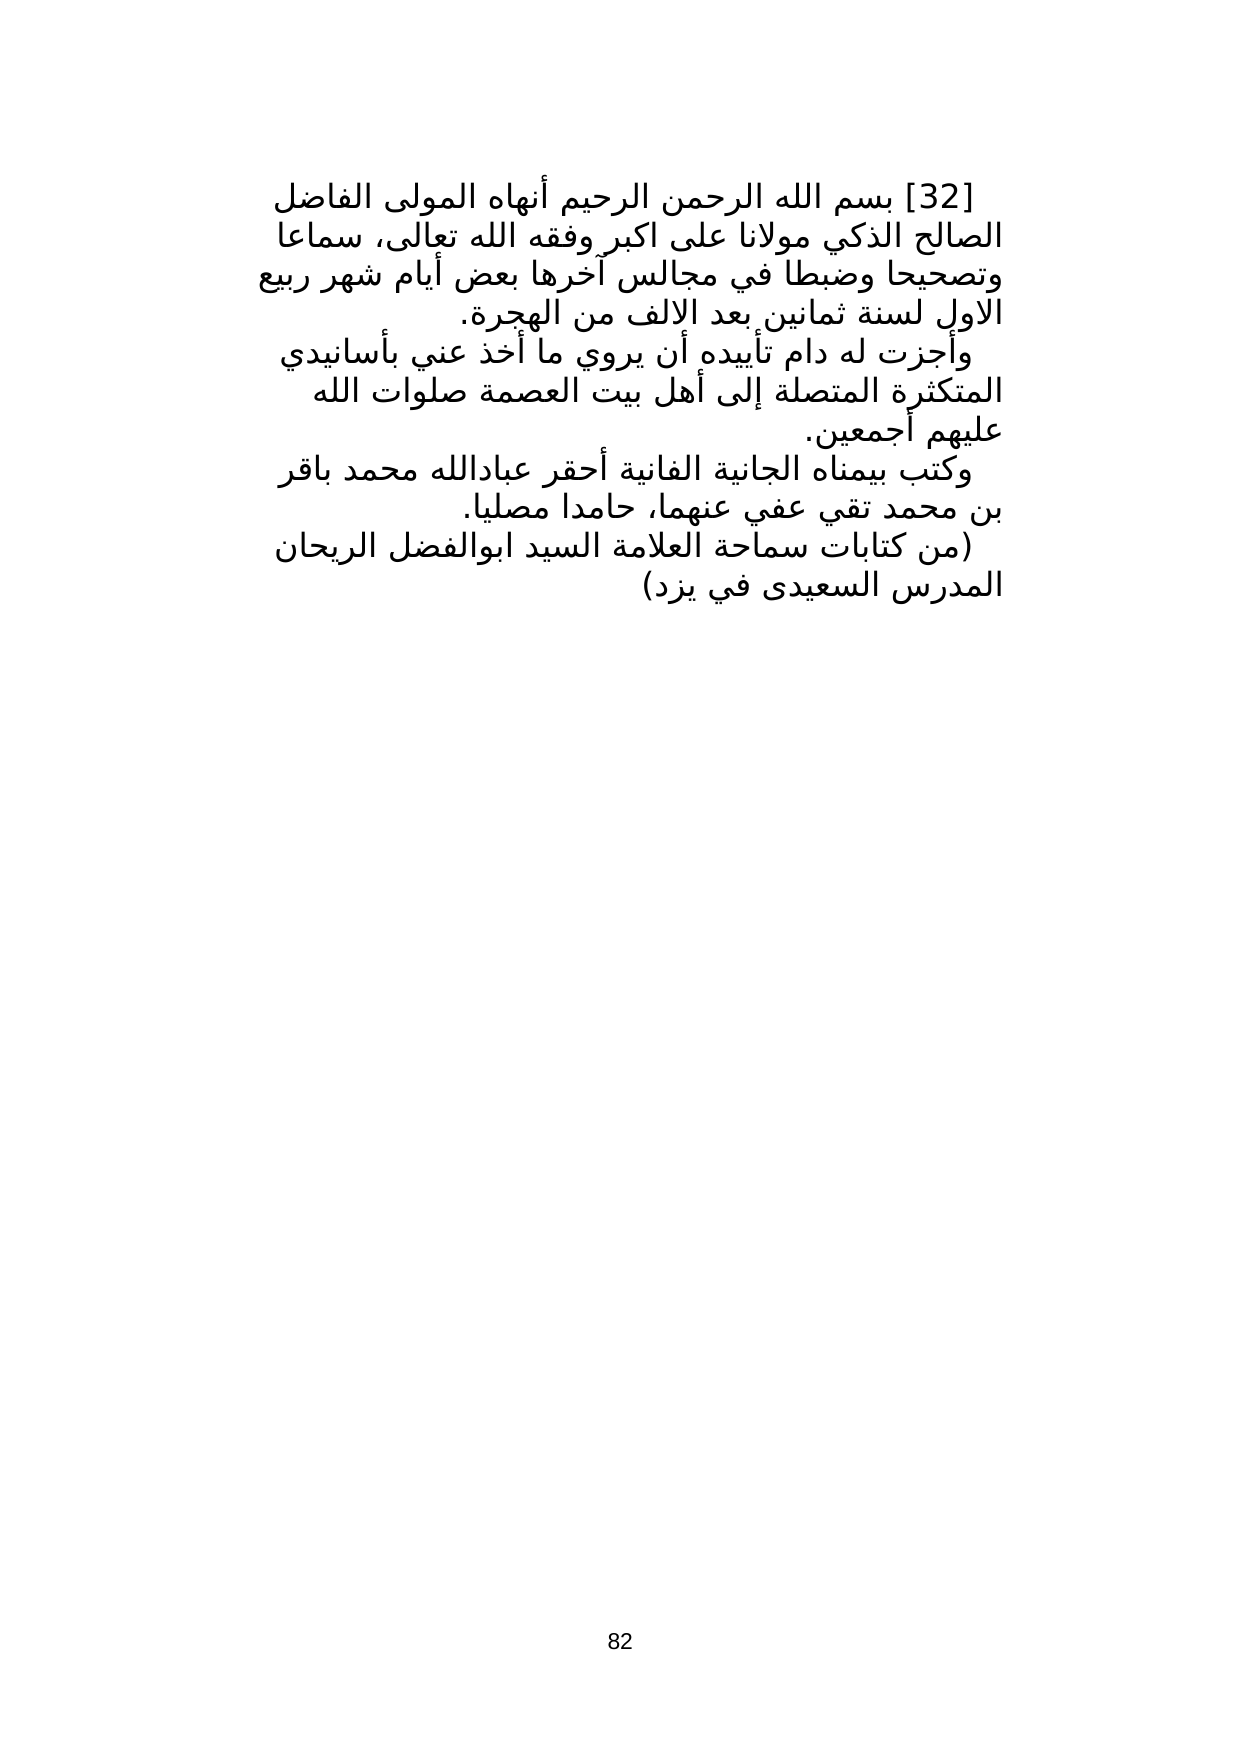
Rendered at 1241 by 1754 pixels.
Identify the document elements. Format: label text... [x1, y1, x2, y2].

text [32] بسم الله الرحمن الرحيم أنهاه المولى الفاضل الصالح الذكي مولانا على اكبر وفقه الله تعالى، سماعا وتصحيحا وضبطا في مجالس آخرها بعض أيام شهر ربيع الاول لسنة ثمانين بعد الالف من الهجرة. [236, 177, 1004, 333]
text (من كتابات سماحة العلامة السيد ابوالفضل الريحان المدرس السعيدى في يزد) [236, 527, 1004, 604]
text وأجزت له دام تأييده أن يروي ما أخذ عني بأسانيدي المتكثرة المتصلة إلى أهل بيت العصمة صلوات الله عليهم أجمعين. [236, 333, 1004, 449]
text وكتب بيمناه الجانية الفانية أحقر عبادالله محمد باقر بن محمد تقي عفي عنهما، حامدا مصليا. [236, 449, 1004, 527]
